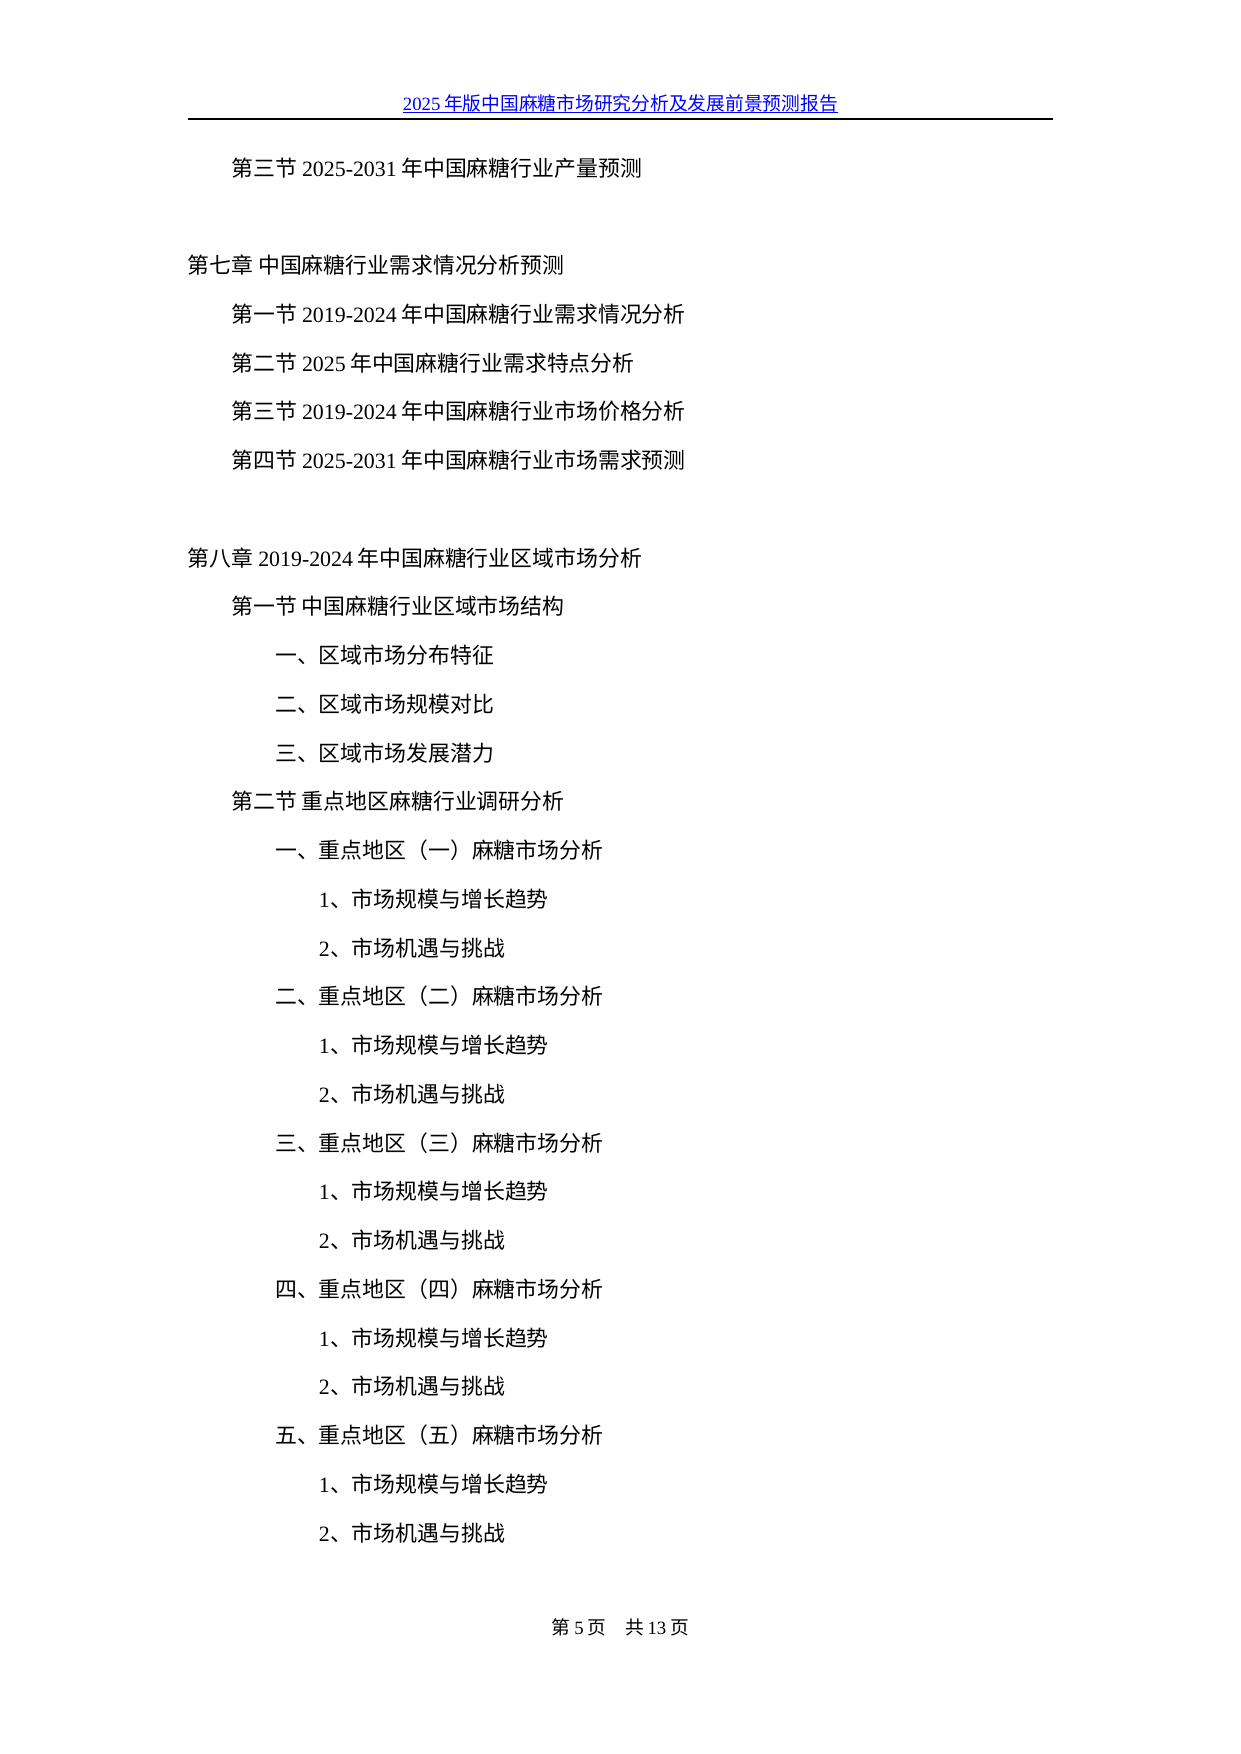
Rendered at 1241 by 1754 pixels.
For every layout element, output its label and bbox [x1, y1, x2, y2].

text [187, 150, 1053, 1548]
